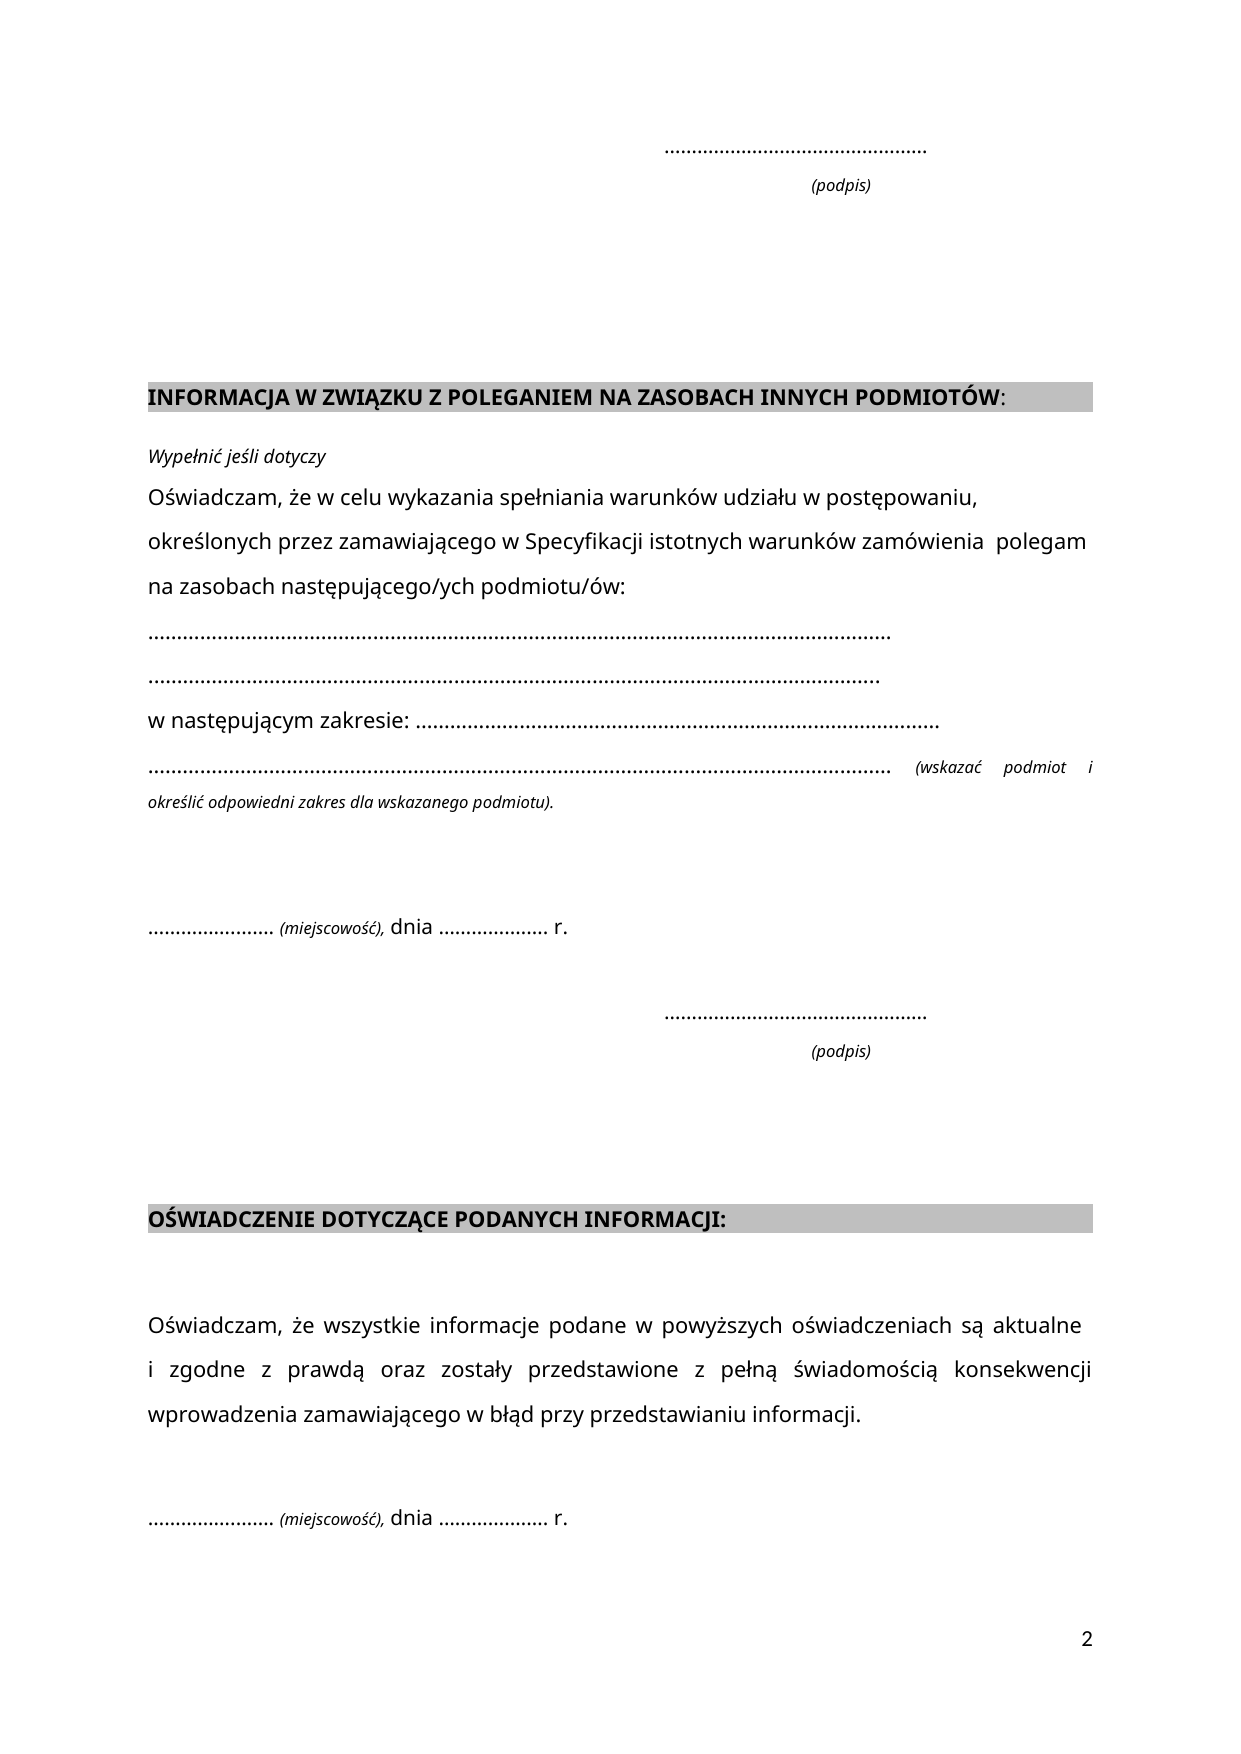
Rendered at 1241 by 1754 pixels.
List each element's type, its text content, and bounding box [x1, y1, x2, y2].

text ………………………………………… [148, 131, 1093, 160]
text (podpis) [738, 1040, 1093, 1063]
text w następującym zakresie: ………………………………………………………………………….…… [148, 705, 1093, 735]
text Wypełnić jeśli dotyczy [148, 443, 1093, 469]
text …………….……. (miejscowość), dnia ………….……. r. [148, 1503, 1093, 1531]
text Oświadczam, że wszystkie informacje podane w powyższych oświadczeniach są aktualne i zgodne z prawdą oraz zostały przedstawione z pełną świadomością konsekwencji wprowadzenia zamawiającego w błąd przy przedstawianiu informacji. [148, 1310, 1093, 1429]
text ………………………………………………………………………………………………………………… (wskazać podmiot i określić odpowiedni zakres dla wskazanego podmiotu). [148, 750, 1093, 814]
text (podpis) [738, 174, 1093, 197]
text INFORMACJA W ZWIĄZKU Z POLEGANIEM NA ZASOBACH INNYCH PODMIOTÓW: [148, 382, 1093, 412]
text ………………………………………… [148, 997, 1093, 1026]
text Oświadczam, że w celu wykazania spełniania warunków udziału w postępowaniu, określonych przez zamawiającego w Specyfikacji istotnych warunków zamówienia polegam na zasobach następującego/ych podmiotu/ów: ………………………………………………………………………………………………………………… [148, 482, 1093, 646]
text OŚWIADCZENIE DOTYCZĄCE PODANYCH INFORMACJI: [148, 1204, 1093, 1233]
text …………….……. (miejscowość), dnia ………….……. r. [148, 912, 1093, 941]
text ..…………………………………………………………………………………………………………….. [148, 660, 1093, 690]
